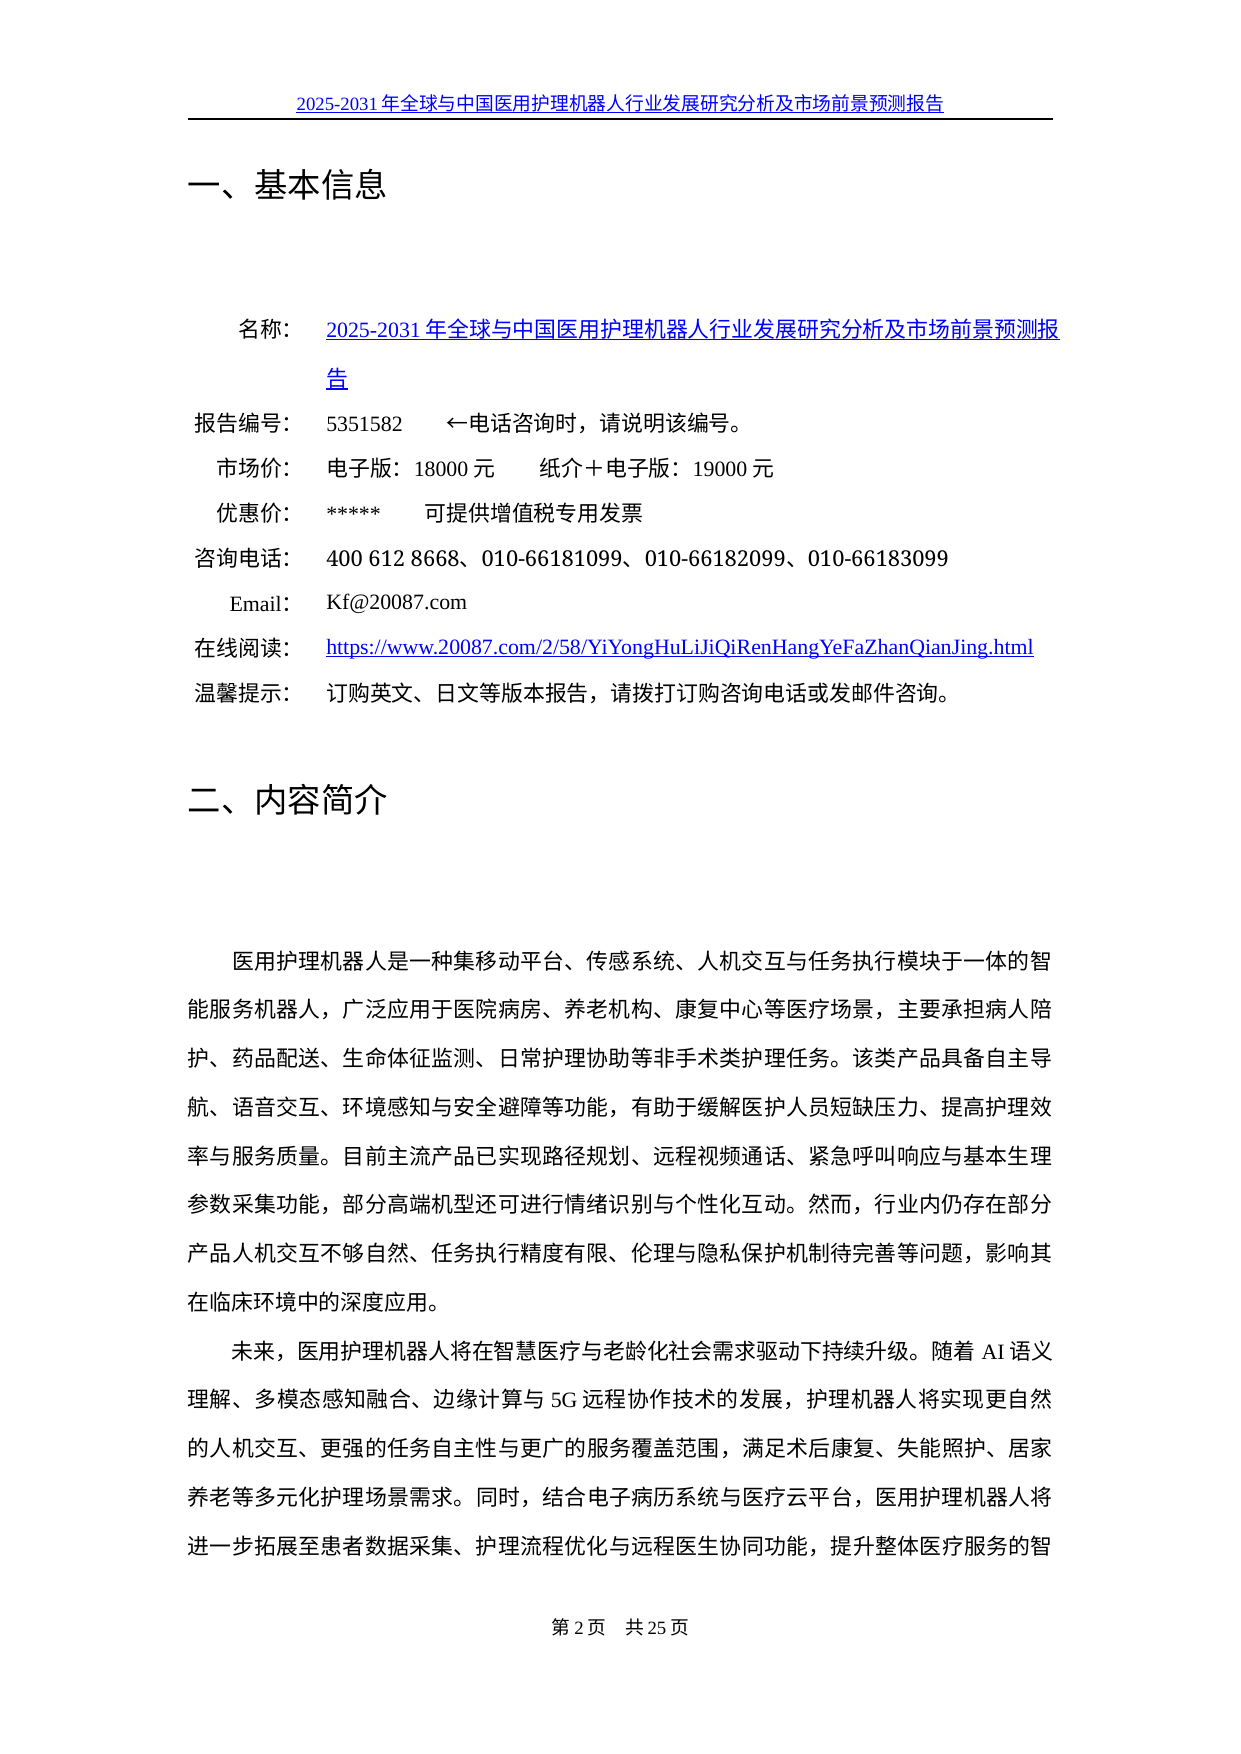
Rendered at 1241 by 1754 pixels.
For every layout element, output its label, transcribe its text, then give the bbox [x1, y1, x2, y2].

table_header 名称： [167, 312, 315, 405]
table_cell 在线阅读： [167, 630, 315, 675]
table_cell Kf@20087.com [315, 585, 1073, 630]
table_cell 咨询电话： [167, 540, 315, 585]
table_cell 报告编号： [167, 405, 315, 450]
table_cell 市场价： [167, 450, 315, 495]
title 二、内容简介 [187, 766, 1053, 831]
table_header 2025-2031年全球与中国医用护理机器人行业发展研究分析及市场前景预测报告 [315, 312, 1073, 405]
table_cell 温馨提示： [167, 675, 315, 720]
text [187, 943, 1053, 1561]
table_cell 400 612 8668、010-66181099、010-66182099、010-66183099 [315, 540, 1073, 585]
table_cell ***** 可提供增值税专用发票 [315, 495, 1073, 540]
table_cell Email： [167, 585, 315, 630]
table_cell 电子版：18000 元 纸介＋电子版：19000 元 [315, 450, 1073, 495]
table_cell 5351582 ←电话咨询时，请说明该编号。 [315, 405, 1073, 450]
title 一、基本信息 [187, 150, 1053, 215]
table_cell 优惠价： [167, 495, 315, 540]
table_cell [315, 630, 1073, 675]
table_cell 订购英文、日文等版本报告，请拨打订购咨询电话或发邮件咨询。 [315, 675, 1073, 720]
